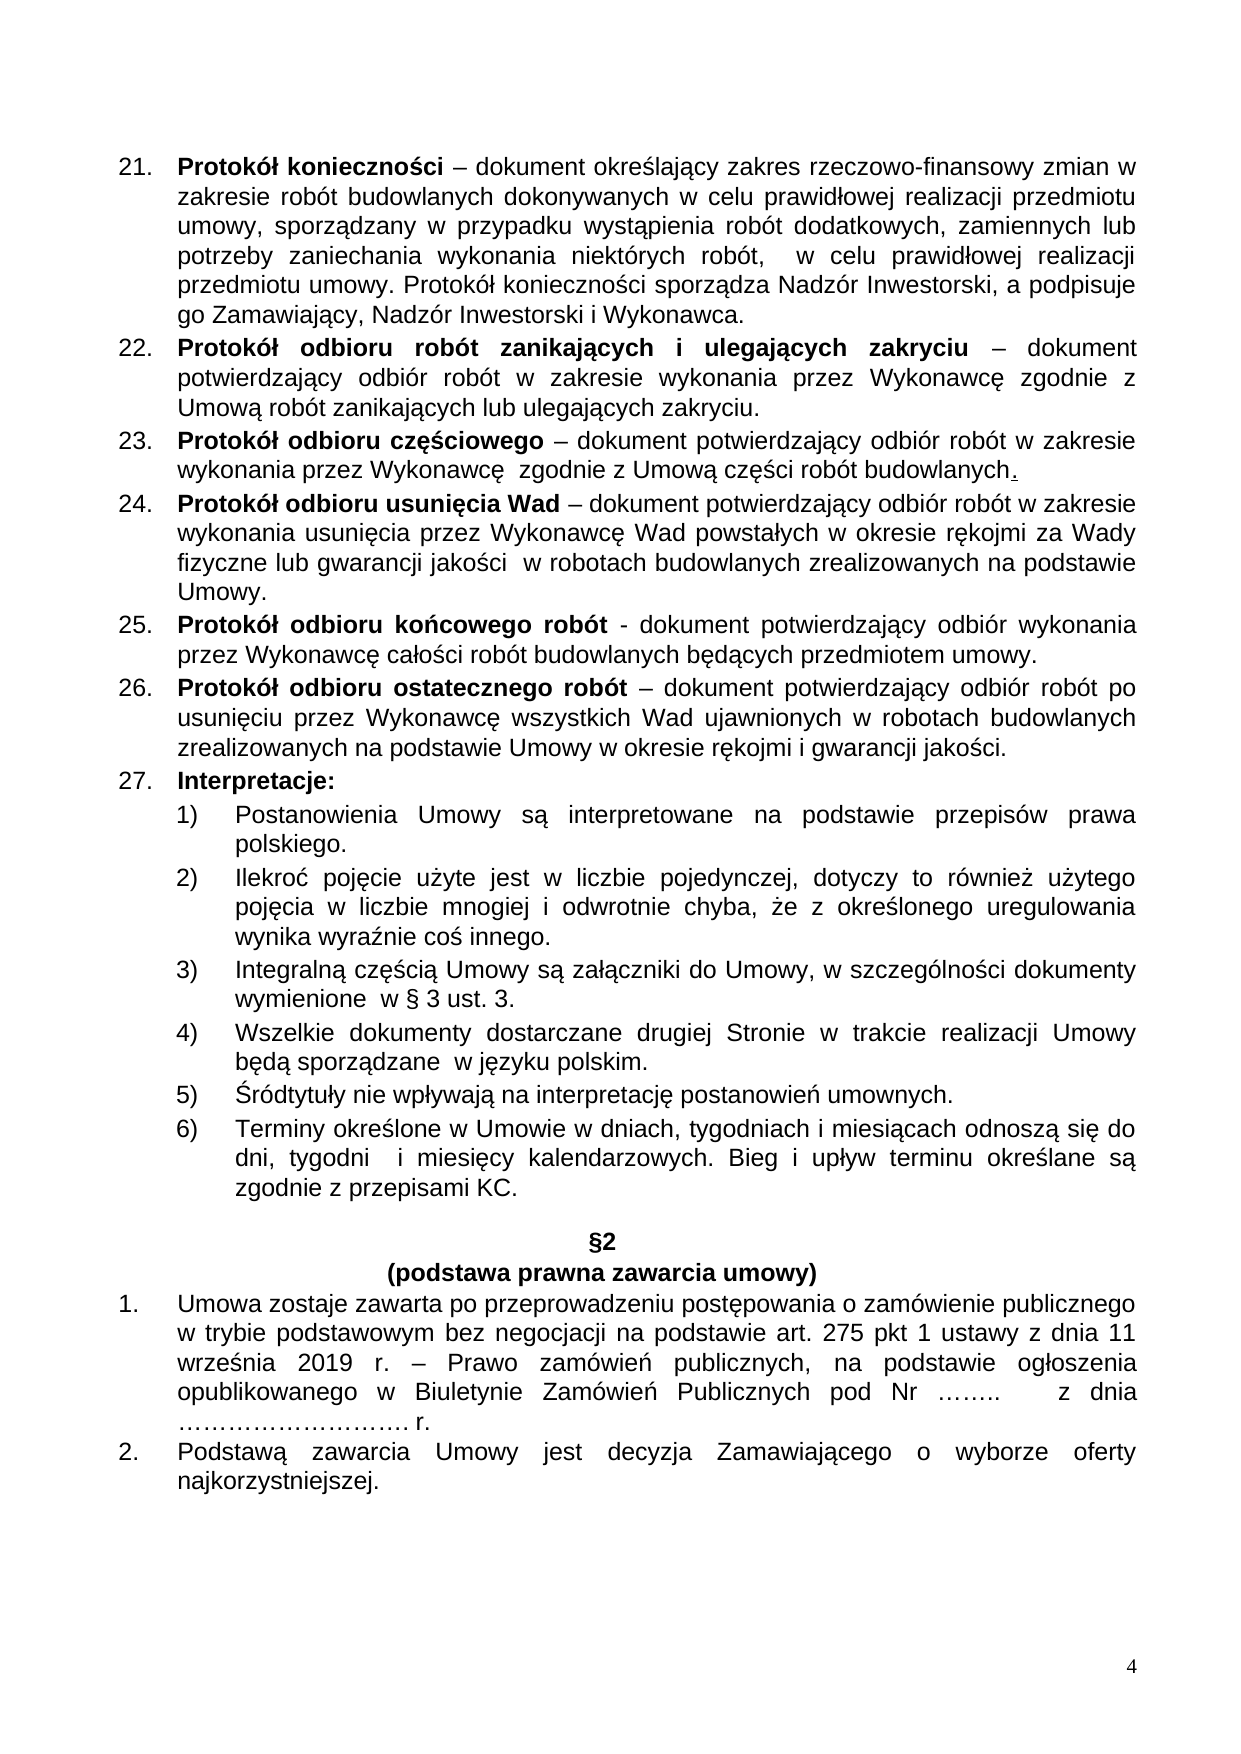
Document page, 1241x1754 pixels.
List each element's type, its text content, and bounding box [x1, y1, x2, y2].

list Protokół konieczności – dokument określający zakres rzeczowo-finansowy zmian w zakresie robót budowlanych dokonywanych w celu prawidłowej realizacji przedmiotu umowy, sporządzany w przypadku wystąpienia robót dodatkowych, zamiennych lub potrzeby zaniechania wykonania niektórych robót, w celu prawidłowej realizacji przedmiotu umowy. Protokół konieczności sporządza Nadzór Inwestorski, a podpisuje go Zamawiający, Nadzór Inwestorski i Wykonawca. [118, 152, 1137, 329]
list Wszelkie dokumenty dostarczane drugiej Stronie w trakcie realizacji Umowy będą sporządzane w języku polskim. [176, 1018, 1137, 1076]
list Protokół odbioru końcowego robót - dokument potwierdzający odbiór wykonania przez Wykonawcę całości robót budowlanych będących przedmiotem umowy. [118, 611, 1137, 669]
text (podstawa prawna zawarcia umowy) [103, 1257, 1101, 1286]
list Terminy określone w Umowie w dniach, tygodniach i miesiącach odnoszą się do dni, tygodni i miesięcy kalendarzowych. Bieg i upływ terminu określane są zgodnie z przepisami KC. [176, 1114, 1137, 1202]
list Integralną częścią Umowy są załączniki do Umowy, w szczególności dokumenty wymienione w § 3 ust. 3. [176, 955, 1137, 1013]
list Ilekroć pojęcie użyte jest w liczbie pojedynczej, dotyczy to również użytego pojęcia w liczbie mnogiej i odwrotnie chyba, że z określonego uregulowania wynika wyraźnie coś innego. [176, 862, 1137, 950]
list Podstawą zawarcia Umowy jest decyzja Zamawiającego o wyborze oferty najkorzystniejszej. [118, 1436, 1137, 1495]
list Interpretacje: [118, 766, 1137, 794]
text §2 [103, 1226, 1101, 1255]
list Protokół odbioru częściowego – dokument potwierdzający odbiór robót w zakresie wykonania przez Wykonawcę zgodnie z Umową części robót budowlanych. [118, 426, 1137, 484]
list Śródtytuły nie wpływają na interpretację postanowień umownych. [176, 1081, 1137, 1109]
list Protokół odbioru ostatecznego robót – dokument potwierdzający odbiór robót po usunięciu przez Wykonawcę wszystkich Wad ujawnionych w robotach budowlanych zrealizowanych na podstawie Umowy w okresie rękojmi i gwarancji jakości. [118, 673, 1137, 761]
list Protokół odbioru usunięcia Wad – dokument potwierdzający odbiór robót w zakresie wykonania usunięcia przez Wykonawcę Wad powstałych w okresie rękojmi za Wady fizyczne lub gwarancji jakości w robotach budowlanych zrealizowanych na podstawie Umowy. [118, 488, 1137, 606]
list Protokół odbioru robót zanikających i ulegających zakryciu – dokument potwierdzający odbiór robót w zakresie wykonania przez Wykonawcę zgodnie z Umową robót zanikających lub ulegających zakryciu. [118, 333, 1137, 421]
list Postanowienia Umowy są interpretowane na podstawie przepisów prawa polskiego. [176, 800, 1137, 858]
list Umowa zostaje zawarta po przeprowadzeniu postępowania o zamówienie publicznego w trybie podstawowym bez negocjacji na podstawie art. 275 pkt 1 ustawy z dnia 11 września 2019 r. – Prawo zamówień publicznych, na podstawie ogłoszenia opublikowanego w Biuletynie Zamówień Publicznych pod Nr …….. z dnia ………………………. r. [118, 1288, 1137, 1436]
